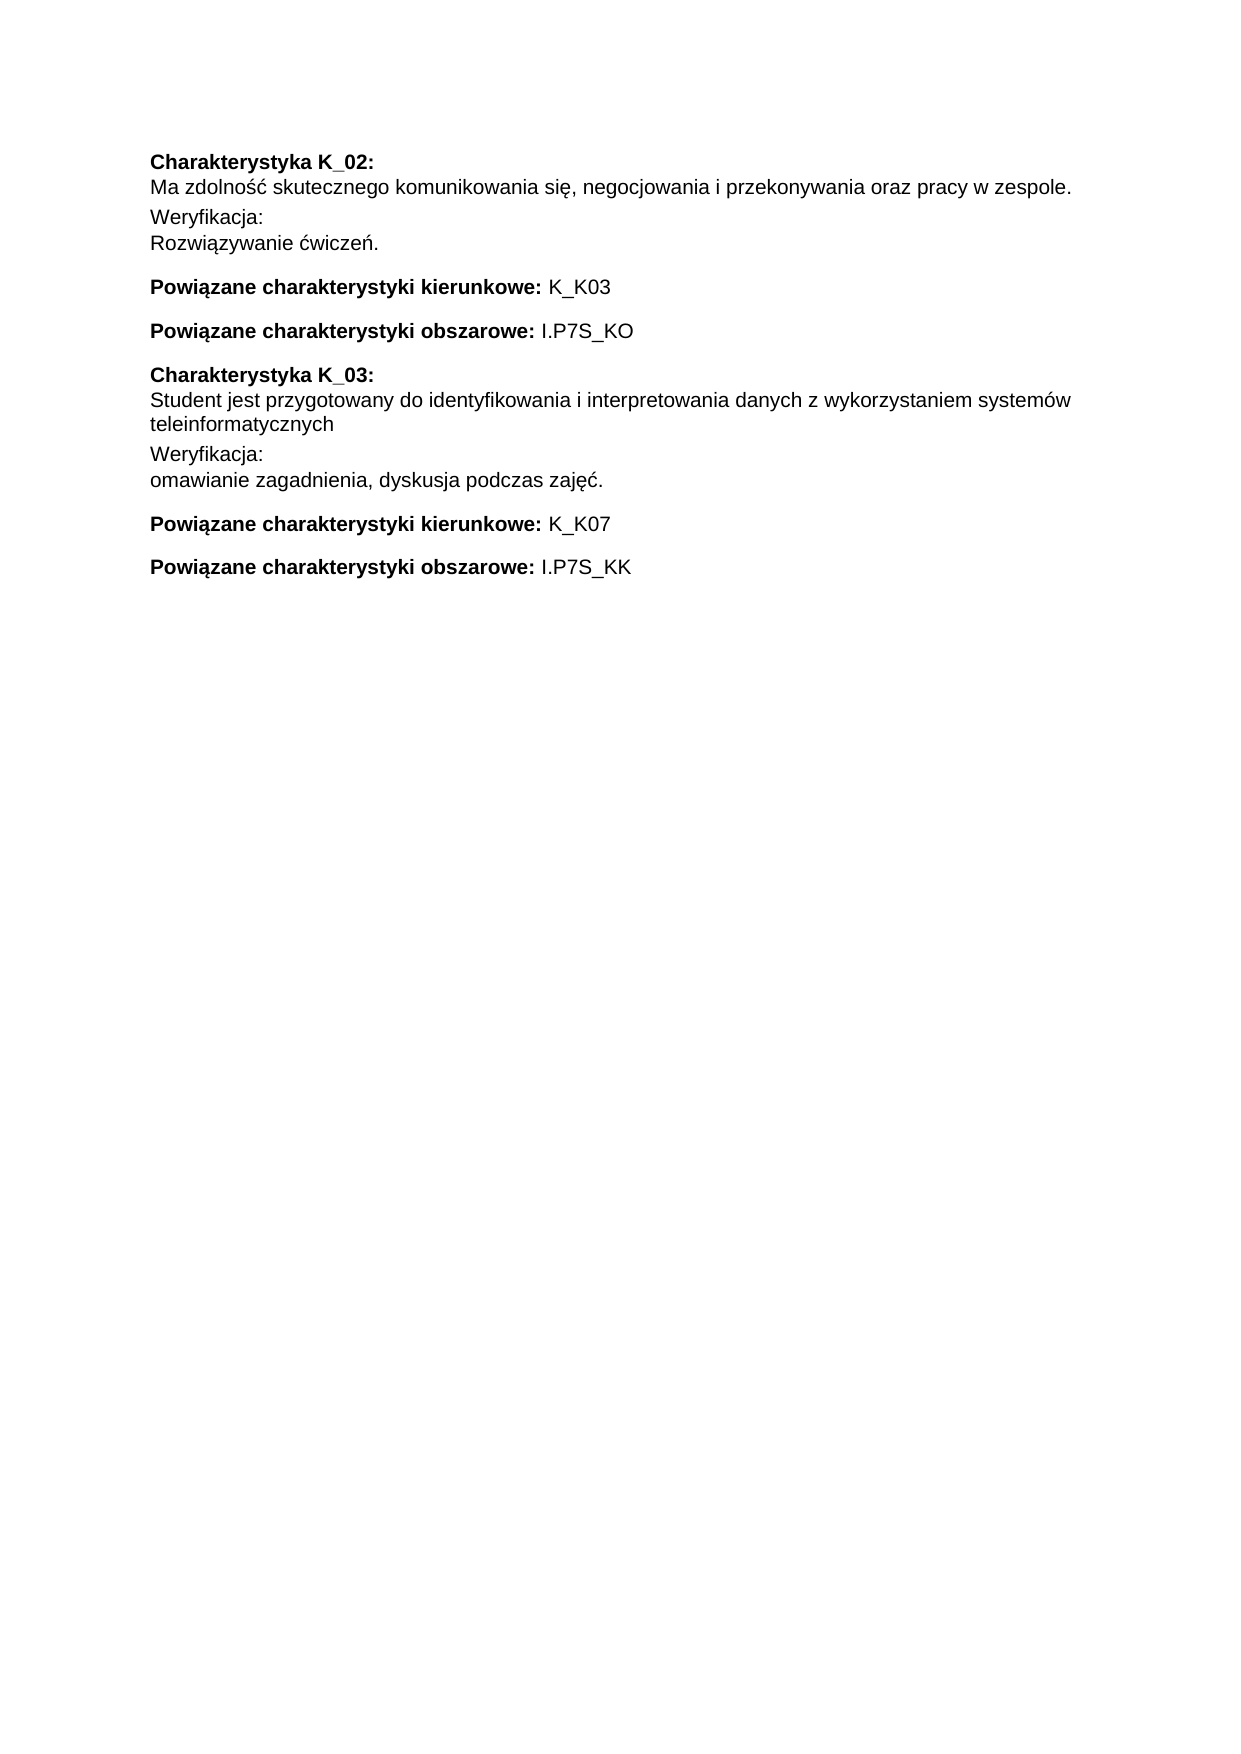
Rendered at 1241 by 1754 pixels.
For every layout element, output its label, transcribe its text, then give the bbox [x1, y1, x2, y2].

text omawianie zagadnienia, dyskusja podczas zajęć. [150, 468, 1090, 492]
text Powiązane charakterystyki kierunkowe: K_K03 [150, 275, 1090, 299]
text Student jest przygotowany do identyfikowania i interpretowania danych z wykorzystaniem systemów teleinformatycznych [150, 387, 1090, 435]
text Charakterystyka K_02: [150, 150, 1090, 174]
text Powiązane charakterystyki obszarowe: I.P7S_KO [150, 319, 1090, 343]
text Weryfikacja: [150, 442, 1090, 466]
text Weryfikacja: [150, 205, 1090, 229]
text Charakterystyka K_03: [150, 362, 1090, 386]
text Ma zdolność skutecznego komunikowania się, negocjowania i przekonywania oraz pracy w zespole. [150, 175, 1090, 199]
text Powiązane charakterystyki kierunkowe: K_K07 [150, 511, 1090, 535]
text Powiązane charakterystyki obszarowe: I.P7S_KK [150, 555, 1090, 579]
text Rozwiązywanie ćwiczeń. [150, 231, 1090, 255]
